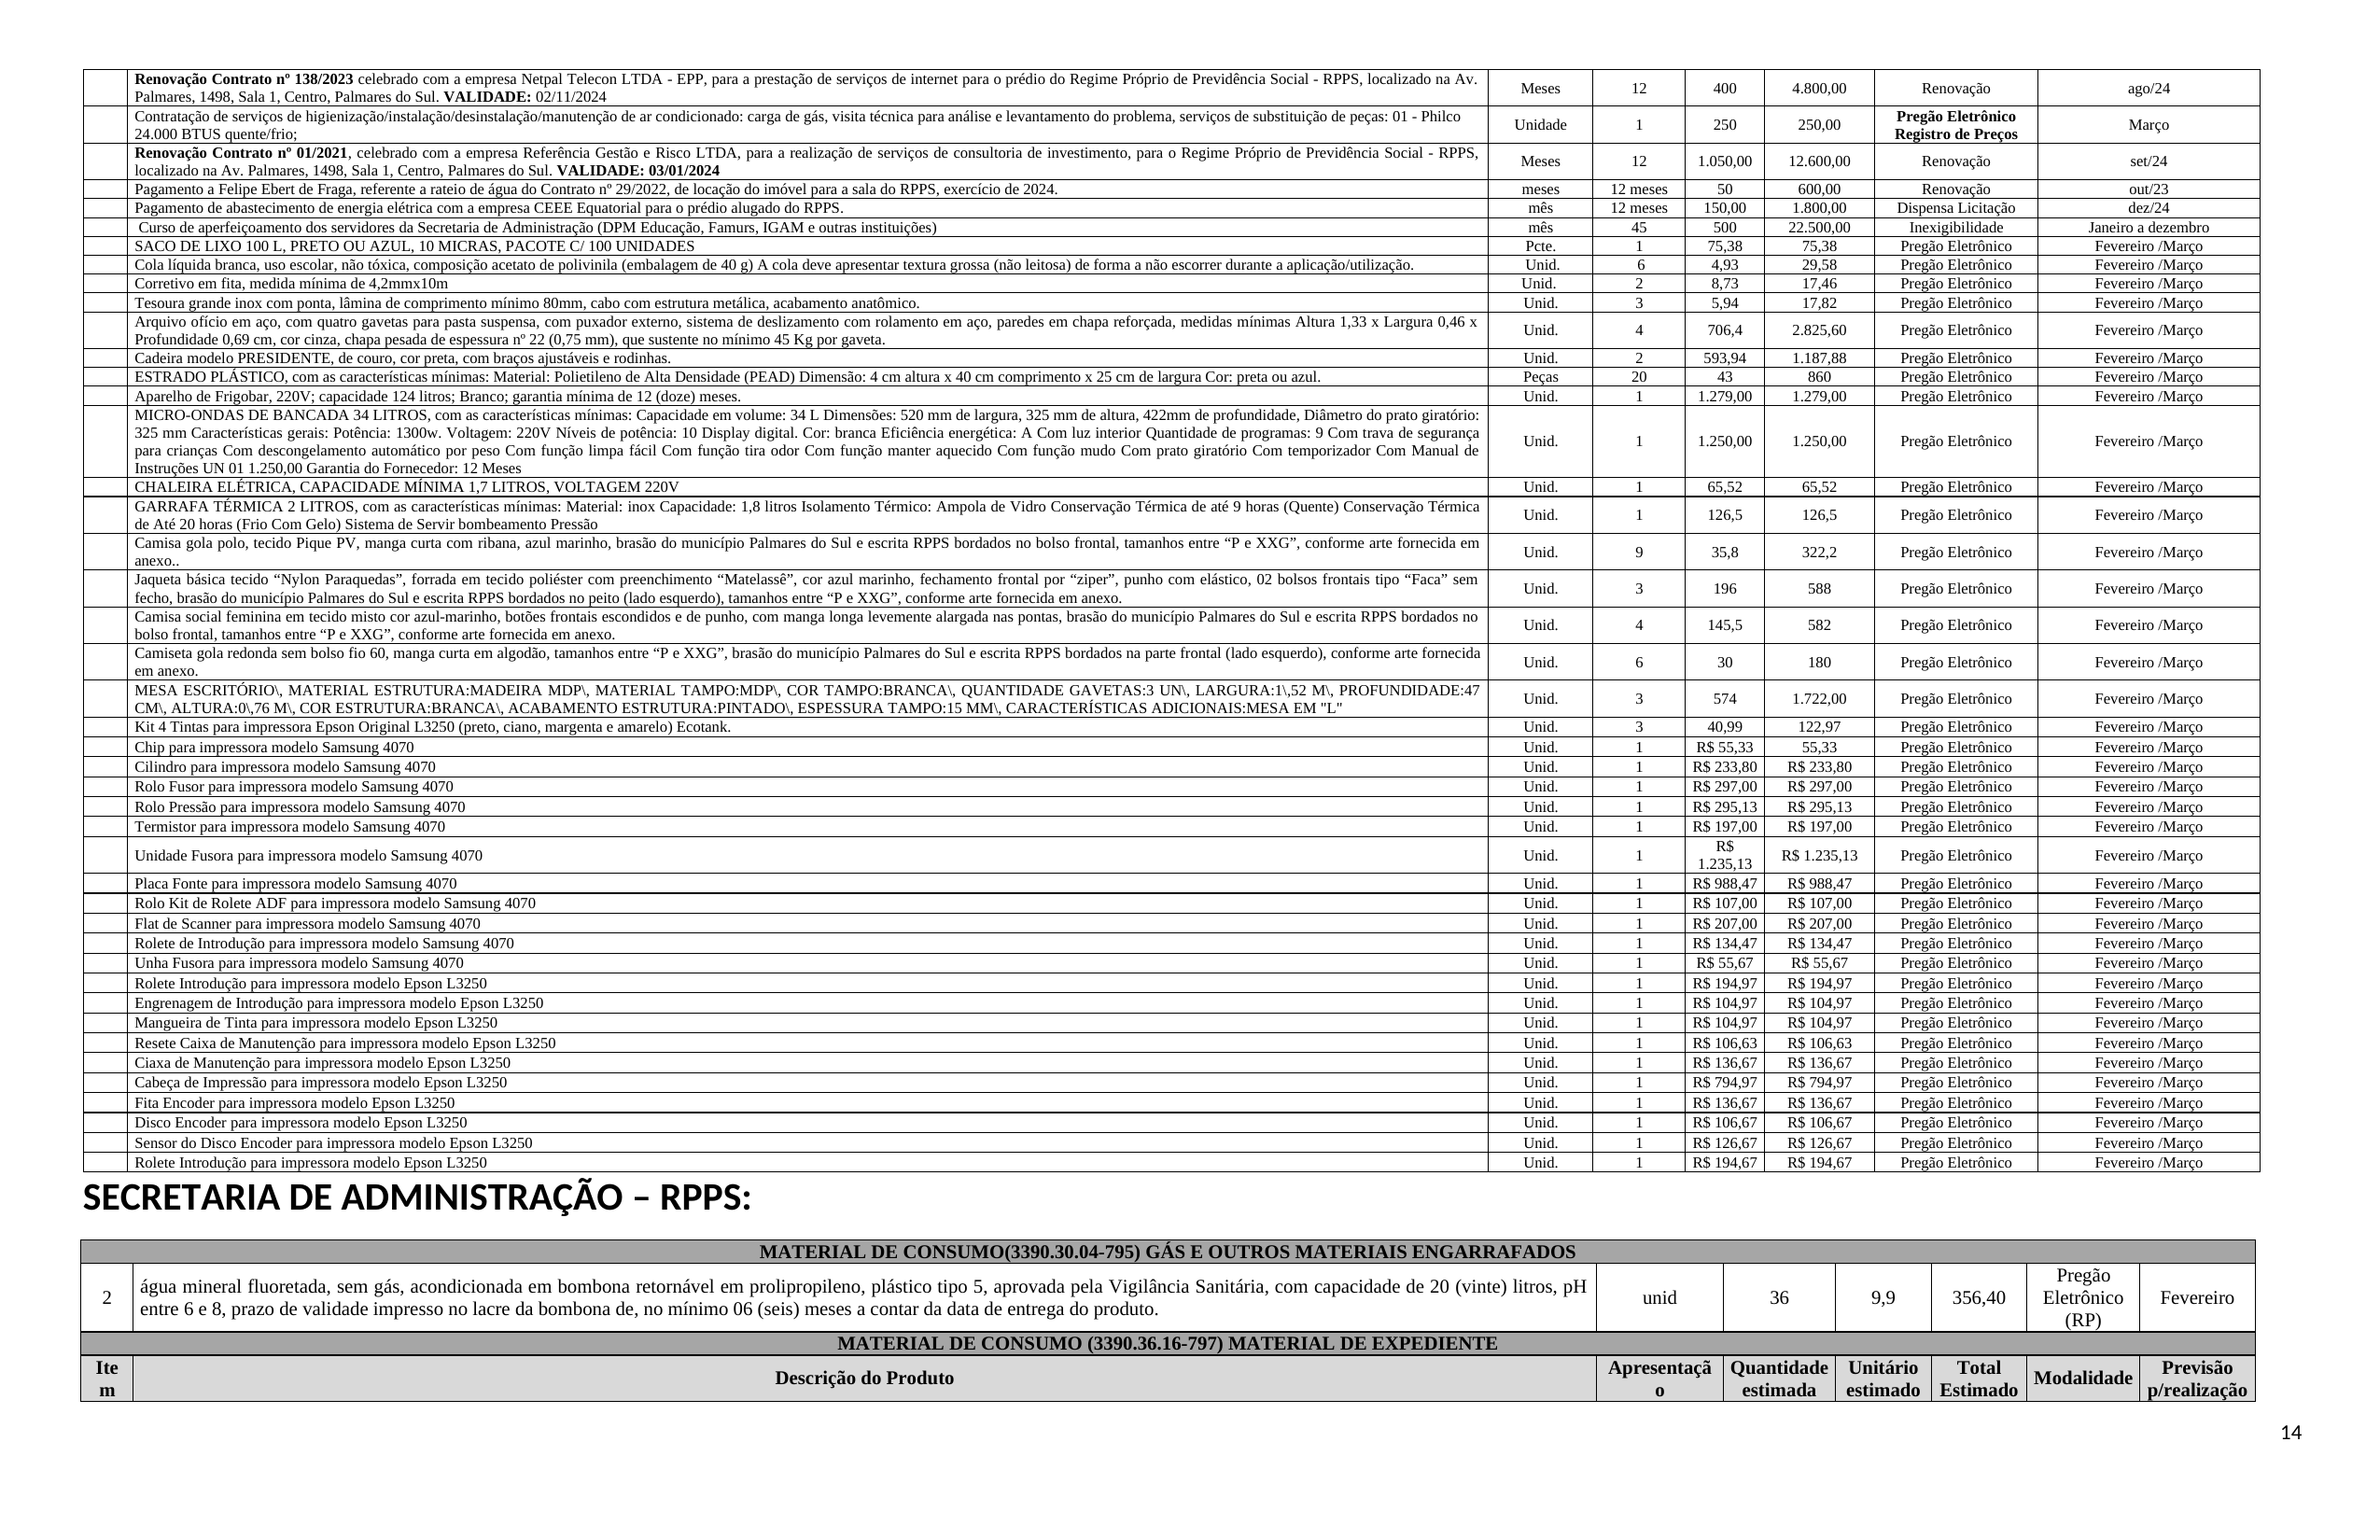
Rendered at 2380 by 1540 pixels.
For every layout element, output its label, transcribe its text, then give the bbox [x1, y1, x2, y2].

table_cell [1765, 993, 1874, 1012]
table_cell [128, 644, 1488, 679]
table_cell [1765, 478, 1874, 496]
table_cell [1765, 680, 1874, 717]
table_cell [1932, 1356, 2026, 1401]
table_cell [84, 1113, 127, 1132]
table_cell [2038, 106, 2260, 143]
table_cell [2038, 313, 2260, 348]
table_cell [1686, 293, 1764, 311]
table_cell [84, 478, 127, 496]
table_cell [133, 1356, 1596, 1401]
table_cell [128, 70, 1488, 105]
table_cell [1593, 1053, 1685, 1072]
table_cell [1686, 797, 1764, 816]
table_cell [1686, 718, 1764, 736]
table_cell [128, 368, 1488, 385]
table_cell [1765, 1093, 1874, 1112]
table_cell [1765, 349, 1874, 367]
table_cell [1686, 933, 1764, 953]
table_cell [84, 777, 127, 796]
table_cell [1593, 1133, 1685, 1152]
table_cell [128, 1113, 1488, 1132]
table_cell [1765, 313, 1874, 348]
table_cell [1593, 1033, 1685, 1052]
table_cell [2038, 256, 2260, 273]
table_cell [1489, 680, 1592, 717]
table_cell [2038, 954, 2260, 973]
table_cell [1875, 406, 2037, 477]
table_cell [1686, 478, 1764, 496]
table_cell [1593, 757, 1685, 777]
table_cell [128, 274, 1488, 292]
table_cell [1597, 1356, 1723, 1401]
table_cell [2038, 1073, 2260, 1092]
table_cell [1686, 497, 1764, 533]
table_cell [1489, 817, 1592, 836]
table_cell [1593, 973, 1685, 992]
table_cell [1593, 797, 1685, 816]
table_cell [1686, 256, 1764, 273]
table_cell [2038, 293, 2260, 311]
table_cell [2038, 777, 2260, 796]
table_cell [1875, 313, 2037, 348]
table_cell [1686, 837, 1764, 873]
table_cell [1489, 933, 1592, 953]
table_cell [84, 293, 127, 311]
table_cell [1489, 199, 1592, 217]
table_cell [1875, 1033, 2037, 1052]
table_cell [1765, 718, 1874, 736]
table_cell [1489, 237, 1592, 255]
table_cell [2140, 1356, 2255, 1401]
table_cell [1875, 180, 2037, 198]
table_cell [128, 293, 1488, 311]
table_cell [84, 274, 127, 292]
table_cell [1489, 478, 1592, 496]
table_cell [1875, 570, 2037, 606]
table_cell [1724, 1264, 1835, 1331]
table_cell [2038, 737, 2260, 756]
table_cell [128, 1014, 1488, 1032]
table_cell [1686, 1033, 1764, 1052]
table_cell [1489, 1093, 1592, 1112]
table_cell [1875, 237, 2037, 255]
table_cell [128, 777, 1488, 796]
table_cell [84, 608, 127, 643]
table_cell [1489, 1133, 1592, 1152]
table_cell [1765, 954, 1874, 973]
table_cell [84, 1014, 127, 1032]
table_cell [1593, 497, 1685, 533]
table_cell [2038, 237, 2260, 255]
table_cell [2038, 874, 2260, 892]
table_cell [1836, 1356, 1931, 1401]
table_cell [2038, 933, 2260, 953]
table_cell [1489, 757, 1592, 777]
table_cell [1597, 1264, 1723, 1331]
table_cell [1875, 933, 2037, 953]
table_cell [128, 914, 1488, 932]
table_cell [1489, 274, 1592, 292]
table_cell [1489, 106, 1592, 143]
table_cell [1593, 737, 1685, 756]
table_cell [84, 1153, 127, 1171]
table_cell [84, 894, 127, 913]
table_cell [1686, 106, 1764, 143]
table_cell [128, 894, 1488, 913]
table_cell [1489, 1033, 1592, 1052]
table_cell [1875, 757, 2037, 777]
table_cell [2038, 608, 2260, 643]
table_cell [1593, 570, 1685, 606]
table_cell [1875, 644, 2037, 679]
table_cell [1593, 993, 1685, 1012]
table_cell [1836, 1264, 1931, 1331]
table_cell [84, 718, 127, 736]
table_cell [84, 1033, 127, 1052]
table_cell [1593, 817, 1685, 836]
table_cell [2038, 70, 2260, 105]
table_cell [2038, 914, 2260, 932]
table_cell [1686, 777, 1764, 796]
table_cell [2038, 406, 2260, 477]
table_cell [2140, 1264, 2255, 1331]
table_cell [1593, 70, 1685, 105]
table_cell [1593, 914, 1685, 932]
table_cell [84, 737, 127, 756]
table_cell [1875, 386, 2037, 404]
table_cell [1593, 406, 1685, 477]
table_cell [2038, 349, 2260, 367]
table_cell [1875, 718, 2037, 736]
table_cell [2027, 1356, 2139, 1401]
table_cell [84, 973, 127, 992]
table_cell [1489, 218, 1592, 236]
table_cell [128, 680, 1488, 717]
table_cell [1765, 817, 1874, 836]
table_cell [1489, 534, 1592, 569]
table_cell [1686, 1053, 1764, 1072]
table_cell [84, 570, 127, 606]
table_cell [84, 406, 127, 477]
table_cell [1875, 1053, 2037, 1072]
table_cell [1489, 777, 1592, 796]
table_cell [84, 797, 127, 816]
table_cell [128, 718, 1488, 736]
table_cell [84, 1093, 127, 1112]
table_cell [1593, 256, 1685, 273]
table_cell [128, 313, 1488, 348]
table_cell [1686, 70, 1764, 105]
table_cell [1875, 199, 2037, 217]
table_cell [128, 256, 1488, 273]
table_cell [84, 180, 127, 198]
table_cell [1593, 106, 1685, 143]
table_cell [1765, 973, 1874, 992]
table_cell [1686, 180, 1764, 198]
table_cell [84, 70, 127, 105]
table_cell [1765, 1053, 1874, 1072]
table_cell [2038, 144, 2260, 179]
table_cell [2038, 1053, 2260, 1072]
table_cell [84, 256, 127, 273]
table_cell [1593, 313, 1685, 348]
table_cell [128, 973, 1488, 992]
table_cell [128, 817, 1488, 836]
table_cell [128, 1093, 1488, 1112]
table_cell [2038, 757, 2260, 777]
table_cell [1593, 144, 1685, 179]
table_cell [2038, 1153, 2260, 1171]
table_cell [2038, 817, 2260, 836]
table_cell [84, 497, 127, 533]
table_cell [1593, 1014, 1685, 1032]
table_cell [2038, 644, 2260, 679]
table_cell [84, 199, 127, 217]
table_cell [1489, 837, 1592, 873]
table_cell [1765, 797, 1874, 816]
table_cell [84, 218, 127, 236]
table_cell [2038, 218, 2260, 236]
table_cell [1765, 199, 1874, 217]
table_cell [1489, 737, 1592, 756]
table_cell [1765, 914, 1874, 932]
text SECRETARIA DE ADMINISTRAÇÃO – RPPS: [83, 1172, 2302, 1220]
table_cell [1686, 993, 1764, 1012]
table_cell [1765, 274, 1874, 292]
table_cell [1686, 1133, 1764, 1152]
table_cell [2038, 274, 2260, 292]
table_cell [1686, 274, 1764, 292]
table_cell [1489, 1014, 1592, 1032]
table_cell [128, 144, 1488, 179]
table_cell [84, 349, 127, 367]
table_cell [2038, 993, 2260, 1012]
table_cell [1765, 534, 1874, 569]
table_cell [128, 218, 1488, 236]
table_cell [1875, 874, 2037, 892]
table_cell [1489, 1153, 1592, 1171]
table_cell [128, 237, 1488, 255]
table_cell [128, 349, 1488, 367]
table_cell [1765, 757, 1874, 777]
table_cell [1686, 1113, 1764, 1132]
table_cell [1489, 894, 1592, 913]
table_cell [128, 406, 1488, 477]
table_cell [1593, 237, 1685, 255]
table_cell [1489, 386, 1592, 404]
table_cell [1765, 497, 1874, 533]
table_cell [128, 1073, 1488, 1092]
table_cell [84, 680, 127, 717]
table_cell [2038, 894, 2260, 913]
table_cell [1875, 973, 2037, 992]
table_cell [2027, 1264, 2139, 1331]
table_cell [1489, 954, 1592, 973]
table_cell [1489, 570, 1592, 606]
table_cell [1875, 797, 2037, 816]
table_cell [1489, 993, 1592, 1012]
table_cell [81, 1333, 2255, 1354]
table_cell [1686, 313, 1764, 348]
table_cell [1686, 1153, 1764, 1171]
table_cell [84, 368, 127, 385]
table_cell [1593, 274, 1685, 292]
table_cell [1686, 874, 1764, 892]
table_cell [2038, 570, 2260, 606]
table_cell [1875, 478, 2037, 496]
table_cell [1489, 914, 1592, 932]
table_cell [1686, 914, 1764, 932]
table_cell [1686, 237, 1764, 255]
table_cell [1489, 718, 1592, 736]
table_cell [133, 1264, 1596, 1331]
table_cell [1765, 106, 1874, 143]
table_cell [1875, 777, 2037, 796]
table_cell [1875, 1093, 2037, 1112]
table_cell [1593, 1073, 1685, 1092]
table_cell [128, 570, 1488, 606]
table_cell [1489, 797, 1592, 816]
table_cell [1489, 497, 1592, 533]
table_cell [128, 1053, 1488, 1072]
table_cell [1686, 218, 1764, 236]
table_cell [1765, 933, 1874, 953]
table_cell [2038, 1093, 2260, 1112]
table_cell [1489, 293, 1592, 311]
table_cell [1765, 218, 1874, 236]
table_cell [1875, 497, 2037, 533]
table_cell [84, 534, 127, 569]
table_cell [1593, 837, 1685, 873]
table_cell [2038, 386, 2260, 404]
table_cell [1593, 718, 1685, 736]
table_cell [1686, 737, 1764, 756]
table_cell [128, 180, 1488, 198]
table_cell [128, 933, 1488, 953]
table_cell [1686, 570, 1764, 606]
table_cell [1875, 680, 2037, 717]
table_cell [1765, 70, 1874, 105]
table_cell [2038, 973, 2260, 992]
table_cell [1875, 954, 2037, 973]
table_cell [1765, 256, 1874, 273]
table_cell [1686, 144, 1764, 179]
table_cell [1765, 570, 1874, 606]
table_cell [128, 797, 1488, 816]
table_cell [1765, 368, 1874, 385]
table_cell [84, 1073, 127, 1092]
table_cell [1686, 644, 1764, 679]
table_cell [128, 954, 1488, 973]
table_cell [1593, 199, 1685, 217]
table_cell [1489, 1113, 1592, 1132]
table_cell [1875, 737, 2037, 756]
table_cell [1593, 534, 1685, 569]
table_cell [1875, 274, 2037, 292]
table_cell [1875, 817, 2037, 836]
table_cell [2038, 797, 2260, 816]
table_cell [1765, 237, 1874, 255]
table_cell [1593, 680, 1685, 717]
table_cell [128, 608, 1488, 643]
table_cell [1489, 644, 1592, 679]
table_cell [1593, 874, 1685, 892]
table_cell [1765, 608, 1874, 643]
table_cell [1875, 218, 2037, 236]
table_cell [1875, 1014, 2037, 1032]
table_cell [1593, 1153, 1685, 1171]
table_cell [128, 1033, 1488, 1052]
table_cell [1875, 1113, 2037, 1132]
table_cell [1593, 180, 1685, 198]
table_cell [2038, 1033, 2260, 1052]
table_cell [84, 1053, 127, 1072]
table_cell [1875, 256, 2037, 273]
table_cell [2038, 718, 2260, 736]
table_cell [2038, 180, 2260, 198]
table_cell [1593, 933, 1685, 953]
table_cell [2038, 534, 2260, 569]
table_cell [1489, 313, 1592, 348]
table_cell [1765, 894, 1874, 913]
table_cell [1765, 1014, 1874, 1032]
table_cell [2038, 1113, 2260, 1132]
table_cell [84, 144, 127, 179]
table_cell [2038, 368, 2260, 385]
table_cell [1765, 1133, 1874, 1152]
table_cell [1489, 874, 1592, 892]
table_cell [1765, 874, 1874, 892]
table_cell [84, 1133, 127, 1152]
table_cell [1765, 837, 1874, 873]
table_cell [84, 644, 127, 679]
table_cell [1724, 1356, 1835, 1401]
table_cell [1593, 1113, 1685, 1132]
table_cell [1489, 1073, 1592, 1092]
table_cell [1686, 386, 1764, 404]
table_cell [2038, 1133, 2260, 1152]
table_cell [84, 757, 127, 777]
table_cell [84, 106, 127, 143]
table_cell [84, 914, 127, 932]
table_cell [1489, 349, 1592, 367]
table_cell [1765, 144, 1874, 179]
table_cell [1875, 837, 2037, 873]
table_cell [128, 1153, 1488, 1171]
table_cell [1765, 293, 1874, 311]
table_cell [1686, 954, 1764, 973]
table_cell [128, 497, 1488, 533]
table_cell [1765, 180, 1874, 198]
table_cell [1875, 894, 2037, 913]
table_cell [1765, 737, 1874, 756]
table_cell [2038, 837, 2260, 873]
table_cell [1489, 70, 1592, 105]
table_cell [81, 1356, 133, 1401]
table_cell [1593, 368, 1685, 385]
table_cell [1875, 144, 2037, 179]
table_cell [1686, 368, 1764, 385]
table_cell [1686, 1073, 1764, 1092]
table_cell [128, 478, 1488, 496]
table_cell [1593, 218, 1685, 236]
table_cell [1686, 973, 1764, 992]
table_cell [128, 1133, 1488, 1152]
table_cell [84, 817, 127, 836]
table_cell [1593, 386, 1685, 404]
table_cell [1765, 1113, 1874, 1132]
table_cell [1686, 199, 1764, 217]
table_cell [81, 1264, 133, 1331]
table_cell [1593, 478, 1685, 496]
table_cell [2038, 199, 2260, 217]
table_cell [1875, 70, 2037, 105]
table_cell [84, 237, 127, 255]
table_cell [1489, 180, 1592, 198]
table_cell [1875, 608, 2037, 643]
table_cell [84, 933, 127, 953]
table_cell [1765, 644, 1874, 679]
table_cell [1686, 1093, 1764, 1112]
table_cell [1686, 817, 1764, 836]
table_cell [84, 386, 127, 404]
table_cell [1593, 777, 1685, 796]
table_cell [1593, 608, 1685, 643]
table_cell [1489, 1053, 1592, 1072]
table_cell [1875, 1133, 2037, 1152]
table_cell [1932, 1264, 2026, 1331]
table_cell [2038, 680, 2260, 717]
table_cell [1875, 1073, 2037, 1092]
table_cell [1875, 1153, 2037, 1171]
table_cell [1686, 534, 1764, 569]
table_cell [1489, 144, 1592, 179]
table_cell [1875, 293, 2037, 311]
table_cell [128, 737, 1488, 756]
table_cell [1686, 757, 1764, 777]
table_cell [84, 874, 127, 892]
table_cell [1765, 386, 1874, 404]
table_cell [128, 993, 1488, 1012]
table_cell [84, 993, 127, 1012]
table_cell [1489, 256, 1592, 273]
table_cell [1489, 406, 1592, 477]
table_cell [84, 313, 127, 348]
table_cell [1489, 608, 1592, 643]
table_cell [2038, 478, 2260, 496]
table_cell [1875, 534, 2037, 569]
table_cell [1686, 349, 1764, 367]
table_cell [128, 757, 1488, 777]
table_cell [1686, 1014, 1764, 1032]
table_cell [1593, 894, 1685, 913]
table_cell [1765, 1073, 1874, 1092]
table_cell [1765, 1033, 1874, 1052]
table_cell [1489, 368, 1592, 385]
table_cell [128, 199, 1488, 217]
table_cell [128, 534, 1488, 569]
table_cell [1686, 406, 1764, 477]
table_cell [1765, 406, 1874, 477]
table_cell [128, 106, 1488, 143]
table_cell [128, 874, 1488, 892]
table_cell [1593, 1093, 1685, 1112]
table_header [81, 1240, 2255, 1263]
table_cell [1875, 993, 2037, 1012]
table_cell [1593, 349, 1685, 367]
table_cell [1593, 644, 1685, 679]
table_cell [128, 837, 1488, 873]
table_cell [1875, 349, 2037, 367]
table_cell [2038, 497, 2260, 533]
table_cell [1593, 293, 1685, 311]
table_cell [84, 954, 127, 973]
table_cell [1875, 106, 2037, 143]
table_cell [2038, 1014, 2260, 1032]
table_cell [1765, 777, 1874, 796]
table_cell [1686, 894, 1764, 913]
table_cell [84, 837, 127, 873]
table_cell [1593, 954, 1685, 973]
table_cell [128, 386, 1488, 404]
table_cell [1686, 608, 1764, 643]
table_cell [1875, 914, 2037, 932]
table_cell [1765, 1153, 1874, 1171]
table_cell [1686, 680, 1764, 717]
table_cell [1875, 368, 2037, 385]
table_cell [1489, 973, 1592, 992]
